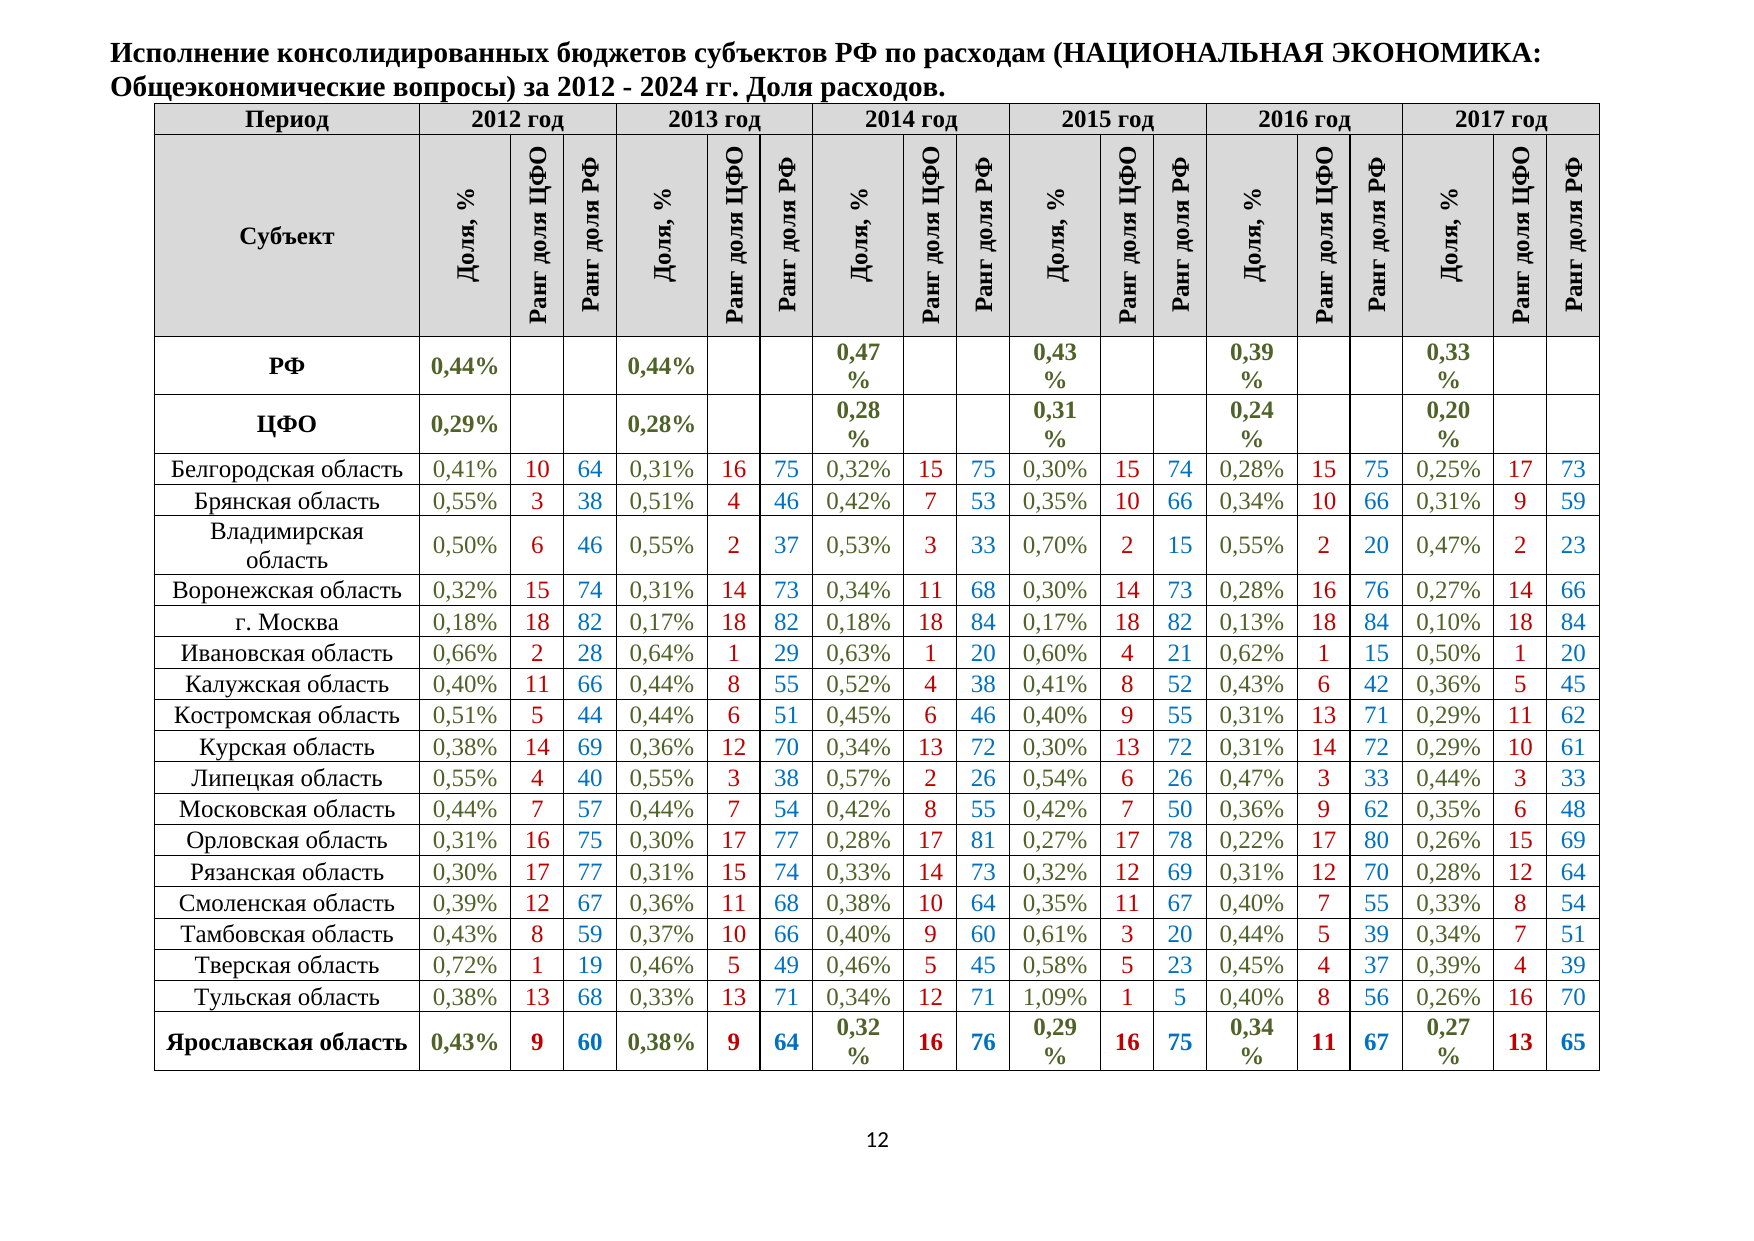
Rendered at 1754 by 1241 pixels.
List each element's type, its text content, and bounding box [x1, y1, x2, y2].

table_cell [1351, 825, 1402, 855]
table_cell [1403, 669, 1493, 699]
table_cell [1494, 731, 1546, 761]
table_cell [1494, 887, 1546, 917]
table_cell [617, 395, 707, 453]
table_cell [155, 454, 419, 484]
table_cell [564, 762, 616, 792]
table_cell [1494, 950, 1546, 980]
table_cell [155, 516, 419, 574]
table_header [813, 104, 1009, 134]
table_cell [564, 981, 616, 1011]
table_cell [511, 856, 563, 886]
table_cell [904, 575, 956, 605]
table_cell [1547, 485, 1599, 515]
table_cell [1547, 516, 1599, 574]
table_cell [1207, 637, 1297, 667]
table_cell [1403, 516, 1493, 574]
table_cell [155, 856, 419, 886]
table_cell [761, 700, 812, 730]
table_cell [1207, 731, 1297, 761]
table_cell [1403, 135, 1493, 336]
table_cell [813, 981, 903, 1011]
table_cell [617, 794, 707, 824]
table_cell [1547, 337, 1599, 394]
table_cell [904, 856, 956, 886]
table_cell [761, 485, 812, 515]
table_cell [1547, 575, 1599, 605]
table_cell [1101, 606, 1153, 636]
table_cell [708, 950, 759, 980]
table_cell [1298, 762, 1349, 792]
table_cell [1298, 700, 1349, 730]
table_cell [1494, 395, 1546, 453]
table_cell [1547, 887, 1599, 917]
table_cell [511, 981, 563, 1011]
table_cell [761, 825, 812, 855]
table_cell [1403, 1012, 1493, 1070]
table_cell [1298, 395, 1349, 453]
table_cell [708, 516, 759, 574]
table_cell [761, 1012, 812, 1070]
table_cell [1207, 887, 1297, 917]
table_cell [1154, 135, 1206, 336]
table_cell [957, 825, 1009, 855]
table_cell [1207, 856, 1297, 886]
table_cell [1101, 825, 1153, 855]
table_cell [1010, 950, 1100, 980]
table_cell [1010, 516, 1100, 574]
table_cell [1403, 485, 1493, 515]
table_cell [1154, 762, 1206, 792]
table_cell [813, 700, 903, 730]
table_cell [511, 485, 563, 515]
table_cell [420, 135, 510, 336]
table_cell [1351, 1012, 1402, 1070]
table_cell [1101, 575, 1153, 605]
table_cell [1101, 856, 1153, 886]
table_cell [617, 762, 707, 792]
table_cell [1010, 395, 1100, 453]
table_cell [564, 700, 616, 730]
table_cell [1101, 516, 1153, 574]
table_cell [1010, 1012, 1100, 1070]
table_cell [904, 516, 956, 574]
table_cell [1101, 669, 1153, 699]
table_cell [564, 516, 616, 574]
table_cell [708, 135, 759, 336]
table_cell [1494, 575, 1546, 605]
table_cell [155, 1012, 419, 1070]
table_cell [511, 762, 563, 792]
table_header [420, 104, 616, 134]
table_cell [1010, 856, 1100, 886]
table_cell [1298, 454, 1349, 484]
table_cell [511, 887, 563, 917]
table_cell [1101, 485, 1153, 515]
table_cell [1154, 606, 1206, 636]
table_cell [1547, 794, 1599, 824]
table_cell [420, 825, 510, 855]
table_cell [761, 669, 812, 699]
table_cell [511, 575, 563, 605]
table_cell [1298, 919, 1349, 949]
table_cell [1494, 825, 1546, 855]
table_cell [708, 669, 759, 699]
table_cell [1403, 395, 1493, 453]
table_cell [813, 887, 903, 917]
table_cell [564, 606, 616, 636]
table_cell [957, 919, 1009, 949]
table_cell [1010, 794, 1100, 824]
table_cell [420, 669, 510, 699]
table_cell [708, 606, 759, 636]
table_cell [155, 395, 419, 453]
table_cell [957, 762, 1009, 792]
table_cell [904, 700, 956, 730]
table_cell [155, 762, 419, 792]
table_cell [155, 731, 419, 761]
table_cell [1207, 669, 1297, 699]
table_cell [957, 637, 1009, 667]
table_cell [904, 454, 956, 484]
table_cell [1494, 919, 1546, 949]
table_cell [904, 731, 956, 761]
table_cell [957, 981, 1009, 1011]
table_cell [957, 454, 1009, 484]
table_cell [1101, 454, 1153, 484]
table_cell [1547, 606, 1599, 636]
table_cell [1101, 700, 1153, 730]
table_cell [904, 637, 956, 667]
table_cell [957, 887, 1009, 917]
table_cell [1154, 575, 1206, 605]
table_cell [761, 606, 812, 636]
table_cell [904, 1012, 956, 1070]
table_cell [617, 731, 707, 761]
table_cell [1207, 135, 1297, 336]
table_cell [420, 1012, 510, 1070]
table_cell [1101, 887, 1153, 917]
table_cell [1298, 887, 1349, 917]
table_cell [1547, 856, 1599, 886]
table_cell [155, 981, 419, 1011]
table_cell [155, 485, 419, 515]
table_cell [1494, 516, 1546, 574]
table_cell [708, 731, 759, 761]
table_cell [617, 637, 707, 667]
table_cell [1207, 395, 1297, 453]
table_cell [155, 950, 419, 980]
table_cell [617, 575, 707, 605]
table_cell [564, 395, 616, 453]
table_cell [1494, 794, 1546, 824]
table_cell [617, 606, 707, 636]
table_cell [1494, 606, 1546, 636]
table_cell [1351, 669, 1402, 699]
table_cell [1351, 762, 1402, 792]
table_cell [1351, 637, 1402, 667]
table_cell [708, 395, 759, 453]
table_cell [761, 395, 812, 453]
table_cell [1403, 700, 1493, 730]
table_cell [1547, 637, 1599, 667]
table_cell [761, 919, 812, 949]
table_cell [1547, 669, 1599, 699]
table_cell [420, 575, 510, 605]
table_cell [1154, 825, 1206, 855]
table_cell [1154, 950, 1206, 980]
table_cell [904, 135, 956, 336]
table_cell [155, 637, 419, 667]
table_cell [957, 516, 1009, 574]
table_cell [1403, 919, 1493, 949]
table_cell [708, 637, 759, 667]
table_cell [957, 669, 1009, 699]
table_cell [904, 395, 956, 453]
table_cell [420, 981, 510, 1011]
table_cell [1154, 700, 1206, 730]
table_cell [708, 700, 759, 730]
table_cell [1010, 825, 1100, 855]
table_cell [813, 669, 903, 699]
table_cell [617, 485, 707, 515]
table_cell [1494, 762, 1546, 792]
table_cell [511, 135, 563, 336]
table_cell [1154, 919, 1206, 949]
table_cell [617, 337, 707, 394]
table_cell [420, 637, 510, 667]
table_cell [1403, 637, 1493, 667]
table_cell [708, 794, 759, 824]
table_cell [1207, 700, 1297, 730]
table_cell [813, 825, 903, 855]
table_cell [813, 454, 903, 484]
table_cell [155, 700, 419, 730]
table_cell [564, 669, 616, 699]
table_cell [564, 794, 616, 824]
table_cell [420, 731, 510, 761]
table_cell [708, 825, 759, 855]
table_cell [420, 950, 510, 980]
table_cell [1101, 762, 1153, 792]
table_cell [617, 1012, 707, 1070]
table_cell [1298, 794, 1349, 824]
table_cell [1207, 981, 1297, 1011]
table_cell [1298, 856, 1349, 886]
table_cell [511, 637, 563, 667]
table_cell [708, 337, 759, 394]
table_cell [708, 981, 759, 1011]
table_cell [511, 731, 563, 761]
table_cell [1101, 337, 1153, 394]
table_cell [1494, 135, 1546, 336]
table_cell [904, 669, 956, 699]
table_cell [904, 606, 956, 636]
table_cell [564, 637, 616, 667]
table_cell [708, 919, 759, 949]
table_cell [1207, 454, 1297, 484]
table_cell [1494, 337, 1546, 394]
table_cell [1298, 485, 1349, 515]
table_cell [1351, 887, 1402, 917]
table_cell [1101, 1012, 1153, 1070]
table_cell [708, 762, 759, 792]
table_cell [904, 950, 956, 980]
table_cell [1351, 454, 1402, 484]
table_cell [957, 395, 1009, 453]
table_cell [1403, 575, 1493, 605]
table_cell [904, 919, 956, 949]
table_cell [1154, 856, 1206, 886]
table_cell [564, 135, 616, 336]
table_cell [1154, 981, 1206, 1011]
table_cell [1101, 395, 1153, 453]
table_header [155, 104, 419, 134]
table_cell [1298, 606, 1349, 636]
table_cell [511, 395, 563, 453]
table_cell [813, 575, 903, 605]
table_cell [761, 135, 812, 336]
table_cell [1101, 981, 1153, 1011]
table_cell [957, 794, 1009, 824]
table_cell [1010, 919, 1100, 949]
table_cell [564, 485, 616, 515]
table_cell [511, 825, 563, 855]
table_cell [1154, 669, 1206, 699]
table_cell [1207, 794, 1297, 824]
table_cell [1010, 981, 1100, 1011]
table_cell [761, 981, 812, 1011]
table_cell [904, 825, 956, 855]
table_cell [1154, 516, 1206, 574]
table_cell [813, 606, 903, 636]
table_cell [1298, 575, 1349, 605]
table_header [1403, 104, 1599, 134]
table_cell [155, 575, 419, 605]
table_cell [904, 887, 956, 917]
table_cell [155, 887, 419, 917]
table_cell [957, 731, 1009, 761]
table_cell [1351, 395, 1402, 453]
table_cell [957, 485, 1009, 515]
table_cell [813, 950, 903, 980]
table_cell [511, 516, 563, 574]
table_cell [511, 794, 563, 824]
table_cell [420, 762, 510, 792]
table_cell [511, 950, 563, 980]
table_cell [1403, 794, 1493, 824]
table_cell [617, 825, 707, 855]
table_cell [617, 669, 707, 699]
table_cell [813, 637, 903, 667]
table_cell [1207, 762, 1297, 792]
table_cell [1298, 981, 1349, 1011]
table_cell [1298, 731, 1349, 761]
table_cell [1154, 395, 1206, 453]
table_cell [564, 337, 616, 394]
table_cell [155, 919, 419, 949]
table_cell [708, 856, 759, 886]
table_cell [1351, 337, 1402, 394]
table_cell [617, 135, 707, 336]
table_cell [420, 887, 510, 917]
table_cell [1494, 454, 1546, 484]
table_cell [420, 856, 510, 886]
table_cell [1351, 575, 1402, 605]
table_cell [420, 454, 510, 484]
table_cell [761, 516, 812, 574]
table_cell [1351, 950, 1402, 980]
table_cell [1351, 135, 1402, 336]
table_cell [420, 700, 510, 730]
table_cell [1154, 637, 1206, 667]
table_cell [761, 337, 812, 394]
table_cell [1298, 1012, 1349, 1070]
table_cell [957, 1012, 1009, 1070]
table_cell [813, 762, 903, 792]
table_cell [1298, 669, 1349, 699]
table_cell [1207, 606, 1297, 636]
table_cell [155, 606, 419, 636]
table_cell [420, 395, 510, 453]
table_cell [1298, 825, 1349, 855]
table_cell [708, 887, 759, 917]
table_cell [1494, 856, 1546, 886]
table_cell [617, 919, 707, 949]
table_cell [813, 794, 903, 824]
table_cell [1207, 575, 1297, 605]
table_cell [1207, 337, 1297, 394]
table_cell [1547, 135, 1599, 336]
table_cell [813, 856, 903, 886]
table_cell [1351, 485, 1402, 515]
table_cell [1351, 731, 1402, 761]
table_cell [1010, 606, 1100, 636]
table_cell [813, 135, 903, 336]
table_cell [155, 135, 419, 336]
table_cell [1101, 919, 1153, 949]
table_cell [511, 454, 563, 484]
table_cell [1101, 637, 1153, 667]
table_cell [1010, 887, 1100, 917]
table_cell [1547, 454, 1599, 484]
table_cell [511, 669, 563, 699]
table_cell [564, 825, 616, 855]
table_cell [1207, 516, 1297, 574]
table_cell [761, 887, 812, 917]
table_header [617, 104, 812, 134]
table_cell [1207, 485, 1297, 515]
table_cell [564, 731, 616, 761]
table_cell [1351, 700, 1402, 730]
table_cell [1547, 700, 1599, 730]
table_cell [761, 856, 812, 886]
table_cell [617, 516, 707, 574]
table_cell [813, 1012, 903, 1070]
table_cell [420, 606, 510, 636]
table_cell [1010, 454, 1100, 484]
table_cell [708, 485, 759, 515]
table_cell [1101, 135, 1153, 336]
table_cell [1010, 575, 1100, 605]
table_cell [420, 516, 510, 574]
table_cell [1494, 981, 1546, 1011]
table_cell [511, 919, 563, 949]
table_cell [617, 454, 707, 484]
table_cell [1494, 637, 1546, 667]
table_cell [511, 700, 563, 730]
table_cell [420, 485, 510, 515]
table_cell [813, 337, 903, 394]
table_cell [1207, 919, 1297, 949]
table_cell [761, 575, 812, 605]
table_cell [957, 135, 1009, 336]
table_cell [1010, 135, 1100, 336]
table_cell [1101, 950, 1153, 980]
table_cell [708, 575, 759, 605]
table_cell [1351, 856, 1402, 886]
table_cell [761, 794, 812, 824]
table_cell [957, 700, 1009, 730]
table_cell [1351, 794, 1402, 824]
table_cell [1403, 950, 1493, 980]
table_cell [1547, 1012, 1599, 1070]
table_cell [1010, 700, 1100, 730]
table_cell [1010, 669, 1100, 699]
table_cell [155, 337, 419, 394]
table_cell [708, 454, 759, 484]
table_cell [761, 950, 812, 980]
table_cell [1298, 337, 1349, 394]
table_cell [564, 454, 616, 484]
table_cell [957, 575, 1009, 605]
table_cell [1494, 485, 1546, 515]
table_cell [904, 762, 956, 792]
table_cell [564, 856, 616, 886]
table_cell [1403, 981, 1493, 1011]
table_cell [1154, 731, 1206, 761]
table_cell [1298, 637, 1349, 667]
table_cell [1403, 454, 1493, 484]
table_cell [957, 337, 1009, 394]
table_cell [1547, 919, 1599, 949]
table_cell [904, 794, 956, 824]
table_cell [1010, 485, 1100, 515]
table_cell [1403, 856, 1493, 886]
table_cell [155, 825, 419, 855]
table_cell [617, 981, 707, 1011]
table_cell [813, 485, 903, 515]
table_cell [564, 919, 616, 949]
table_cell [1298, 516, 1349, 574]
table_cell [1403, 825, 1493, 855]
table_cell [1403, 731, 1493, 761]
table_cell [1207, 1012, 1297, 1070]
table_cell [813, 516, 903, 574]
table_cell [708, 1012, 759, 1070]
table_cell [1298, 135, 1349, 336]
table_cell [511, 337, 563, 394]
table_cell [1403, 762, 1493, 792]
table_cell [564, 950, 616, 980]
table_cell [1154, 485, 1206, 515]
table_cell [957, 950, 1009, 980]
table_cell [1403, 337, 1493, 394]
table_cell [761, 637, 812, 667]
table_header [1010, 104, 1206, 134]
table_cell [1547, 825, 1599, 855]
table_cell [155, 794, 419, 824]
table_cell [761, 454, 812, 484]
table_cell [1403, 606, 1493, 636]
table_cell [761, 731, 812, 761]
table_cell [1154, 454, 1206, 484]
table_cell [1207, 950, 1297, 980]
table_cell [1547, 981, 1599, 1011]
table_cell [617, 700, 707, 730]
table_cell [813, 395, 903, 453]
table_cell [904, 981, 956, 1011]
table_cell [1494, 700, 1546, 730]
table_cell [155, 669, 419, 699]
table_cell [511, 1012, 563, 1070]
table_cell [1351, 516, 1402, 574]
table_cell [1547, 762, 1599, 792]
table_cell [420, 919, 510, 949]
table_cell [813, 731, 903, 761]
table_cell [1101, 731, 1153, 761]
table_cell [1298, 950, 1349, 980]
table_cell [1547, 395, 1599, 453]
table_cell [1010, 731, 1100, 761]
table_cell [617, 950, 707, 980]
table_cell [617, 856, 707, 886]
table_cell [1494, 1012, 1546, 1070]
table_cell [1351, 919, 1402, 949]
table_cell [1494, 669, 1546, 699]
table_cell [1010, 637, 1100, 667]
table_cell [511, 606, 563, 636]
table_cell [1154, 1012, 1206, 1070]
subtitle Исполнение консолидированных бюджетов субъектов РФ по расходам (НАЦИОНАЛЬНАЯ ЭКОНОМИКА: Общеэкономические вопросы) за 2012 - 2024 гг. Доля расходов. [110, 35, 1718, 102]
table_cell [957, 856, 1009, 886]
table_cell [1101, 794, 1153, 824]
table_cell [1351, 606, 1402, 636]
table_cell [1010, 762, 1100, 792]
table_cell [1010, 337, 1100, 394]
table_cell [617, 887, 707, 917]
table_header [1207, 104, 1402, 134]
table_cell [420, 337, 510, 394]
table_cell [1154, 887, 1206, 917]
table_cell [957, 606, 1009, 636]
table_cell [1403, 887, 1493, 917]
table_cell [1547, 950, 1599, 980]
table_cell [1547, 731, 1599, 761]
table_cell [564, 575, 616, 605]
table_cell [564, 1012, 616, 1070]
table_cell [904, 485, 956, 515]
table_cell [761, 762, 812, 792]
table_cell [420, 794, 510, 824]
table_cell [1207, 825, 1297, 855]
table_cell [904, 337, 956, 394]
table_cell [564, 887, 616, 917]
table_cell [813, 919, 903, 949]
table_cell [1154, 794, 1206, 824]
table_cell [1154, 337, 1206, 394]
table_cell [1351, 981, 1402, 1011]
